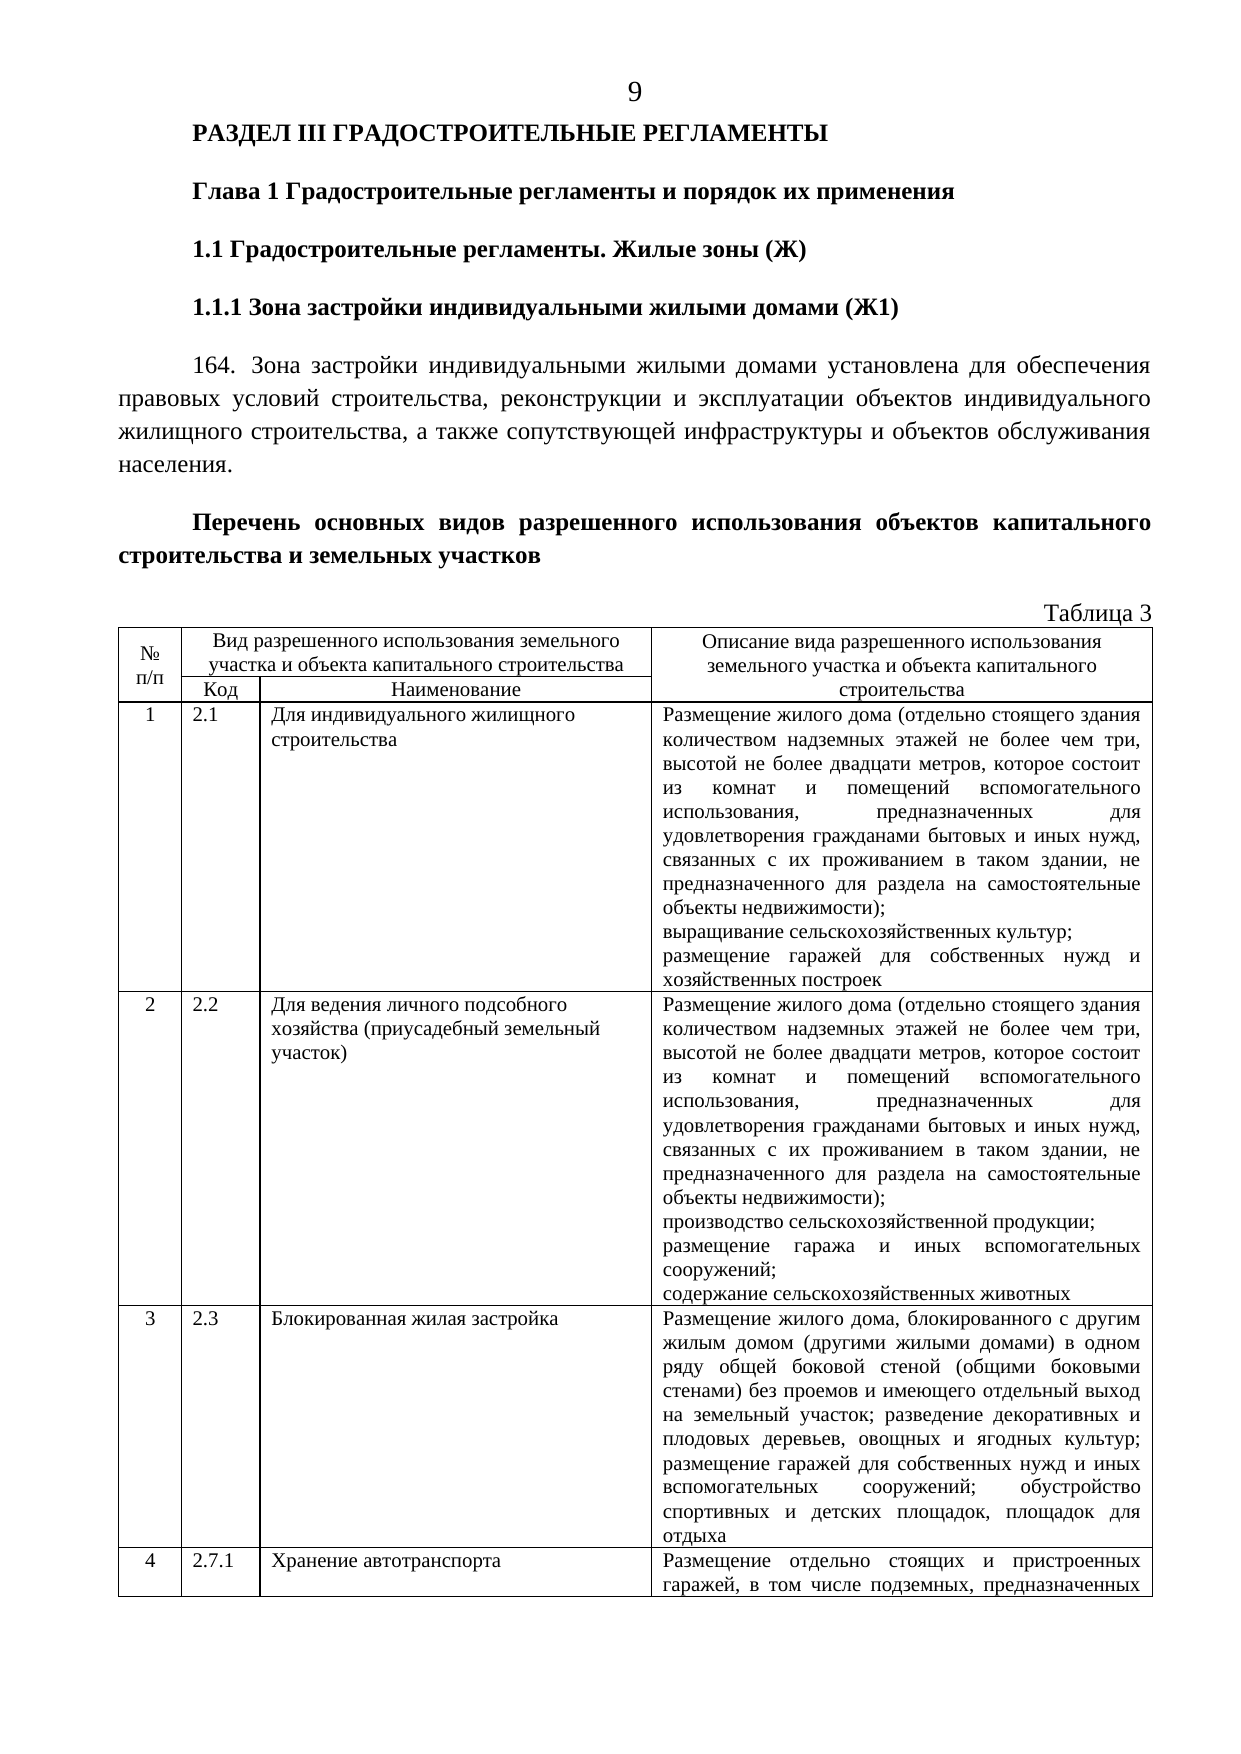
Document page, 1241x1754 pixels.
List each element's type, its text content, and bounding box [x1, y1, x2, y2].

table_header Описание вида разрешенного использования земельного участка и объекта капитального строительства [652, 628, 1152, 701]
table_cell Хранение автотранспорта [261, 1548, 651, 1596]
table_cell Размещение жилого дома (отдельно стоящего здания количеством надземных этажей не более чем три, высотой не более двадцати метров, которое состоит из комнат и помещений вспомогательного использования, предназначенных для удовлетворения гражданами бытовых и иных нужд, связанных с их проживанием в таком здании, не предназначенного для раздела на самостоятельные объекты недвижимости); производство сельскохозяйственной продукции; размещение гаража и иных вспомогательных сооружений; содержание сельскохозяйственных животных [652, 992, 1152, 1305]
text 1.1.1 Зона застройки индивидуальными жилыми домами (Ж1) [192, 292, 1152, 321]
text Глава 1 Градостроительные регламенты и порядок их применения [192, 176, 1152, 205]
table_cell Для ведения личного подсобного хозяйства (приусадебный земельный участок) [261, 992, 651, 1305]
text РАЗДЕЛ III ГРАДОСТРОИТЕЛЬНЫЕ РЕГЛАМЕНТЫ [192, 118, 1152, 147]
table_cell Размещение жилого дома, блокированного с другим жилым домом (другими жилыми домами) в одном ряду общей боковой стеной (общими боковыми стенами) без проемов и имеющего отдельный выход на земельный участок; разведение декоративных и плодовых деревьев, овощных и ягодных культур; размещение гаражей для собственных нужд и иных вспомогательных сооружений; обустройство спортивных и детских площадок, площадок для отдыха [652, 1306, 1152, 1547]
table_cell 2.3 [182, 1306, 259, 1547]
table_cell Блокированная жилая застройка [261, 1306, 651, 1547]
table_header Вид разрешенного использования земельного участка и объекта капитального строительства [182, 628, 651, 676]
text 1.1 Градостроительные регламенты. Жилые зоны (Ж) [192, 234, 1152, 263]
table_cell 4 [119, 1548, 181, 1596]
table_header № п/п [119, 628, 181, 701]
table_cell Размещение жилого дома (отдельно стоящего здания количеством надземных этажей не более чем три, высотой не более двадцати метров, которое состоит из комнат и помещений вспомогательного использования, предназначенных для удовлетворения гражданами бытовых и иных нужд, связанных с их проживанием в таком здании, не предназначенного для раздела на самостоятельные объекты недвижимости); выращивание сельскохозяйственных культур; размещение гаражей для собственных нужд и хозяйственных построек [652, 703, 1152, 991]
text Таблица 3 [192, 598, 1152, 627]
table_cell 2.7.1 [182, 1548, 259, 1596]
text Перечень основных видов разрешенного использования объектов капитального строительства и земельных участков [118, 507, 1152, 569]
table_cell 1 [119, 703, 181, 991]
table_cell Код [182, 677, 259, 701]
table_cell 2.2 [182, 992, 259, 1305]
table_cell 3 [119, 1306, 181, 1547]
table_cell 2.1 [182, 703, 259, 991]
table_cell 2 [119, 992, 181, 1305]
table_cell Наименование [261, 677, 651, 701]
list Зона застройки индивидуальными жилыми домами установлена для обеспечения правовых условий строительства, реконструкции и эксплуатации объектов индивидуального жилищного строительства, а также сопутствующей инфраструктуры и объектов обслуживания населения. [118, 350, 1152, 478]
table_cell Для индивидуального жилищного строительства [261, 703, 651, 991]
